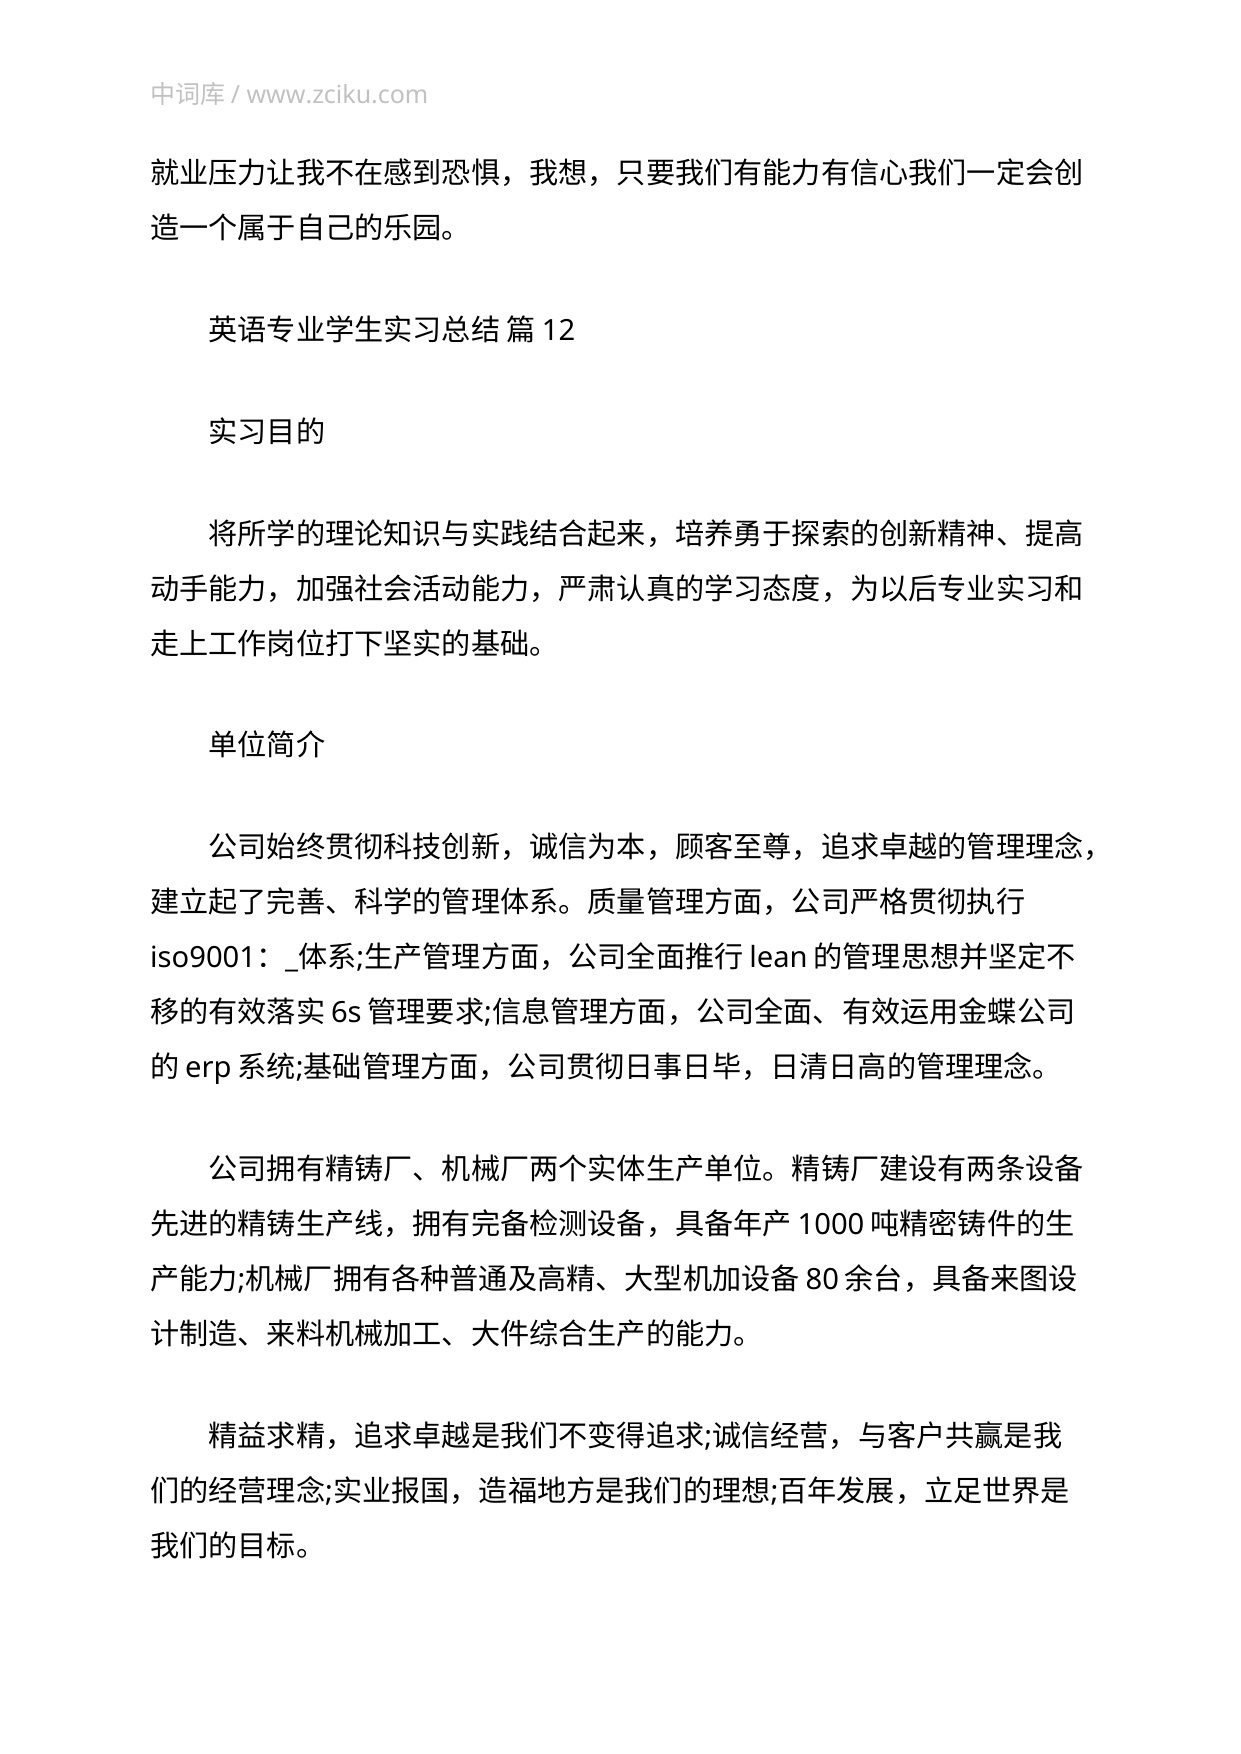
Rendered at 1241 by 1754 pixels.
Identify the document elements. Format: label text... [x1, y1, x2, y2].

text 实习目的 [150, 409, 1090, 451]
text 公司拥有精铸厂、机械厂两个实体生产单位。精铸厂建设有两条设备先进的精铸生产线，拥有完备检测设备，具备年产1000吨精密铸件的生产能力;机械厂拥有各种普通及高精、大型机加设备80余台，具备来图设计制造、来料机械加工、大件综合生产的能力。 [150, 1146, 1090, 1353]
text 将所学的理论知识与实践结合起来，培养勇于探索的创新精神、提高动手能力，加强社会活动能力，严肃认真的学习态度，为以后专业实习和走上工作岗位打下坚实的基础。 [150, 510, 1090, 662]
text 单位简介 [150, 722, 1090, 764]
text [150, 150, 1090, 247]
text 精益求精，追求卓越是我们不变得追求;诚信经营，与客户共赢是我们的经营理念;实业报国，造福地方是我们的理想;百年发展，立足世界是我们的目标。 [150, 1412, 1090, 1564]
text 公司始终贯彻科技创新，诚信为本，顾客至尊，追求卓越的管理理念，建立起了完善、科学的管理体系。质量管理方面，公司严格贯彻执行iso9001：_体系;生产管理方面，公司全面推行lean的管理思想并坚定不移的有效落实6s管理要求;信息管理方面，公司全面、有效运用金蝶公司的erp系统;基础管理方面，公司贯彻日事日毕，日清日高的管理理念。 [150, 824, 1090, 1086]
text 英语专业学生实习总结 篇12 [150, 307, 1090, 349]
